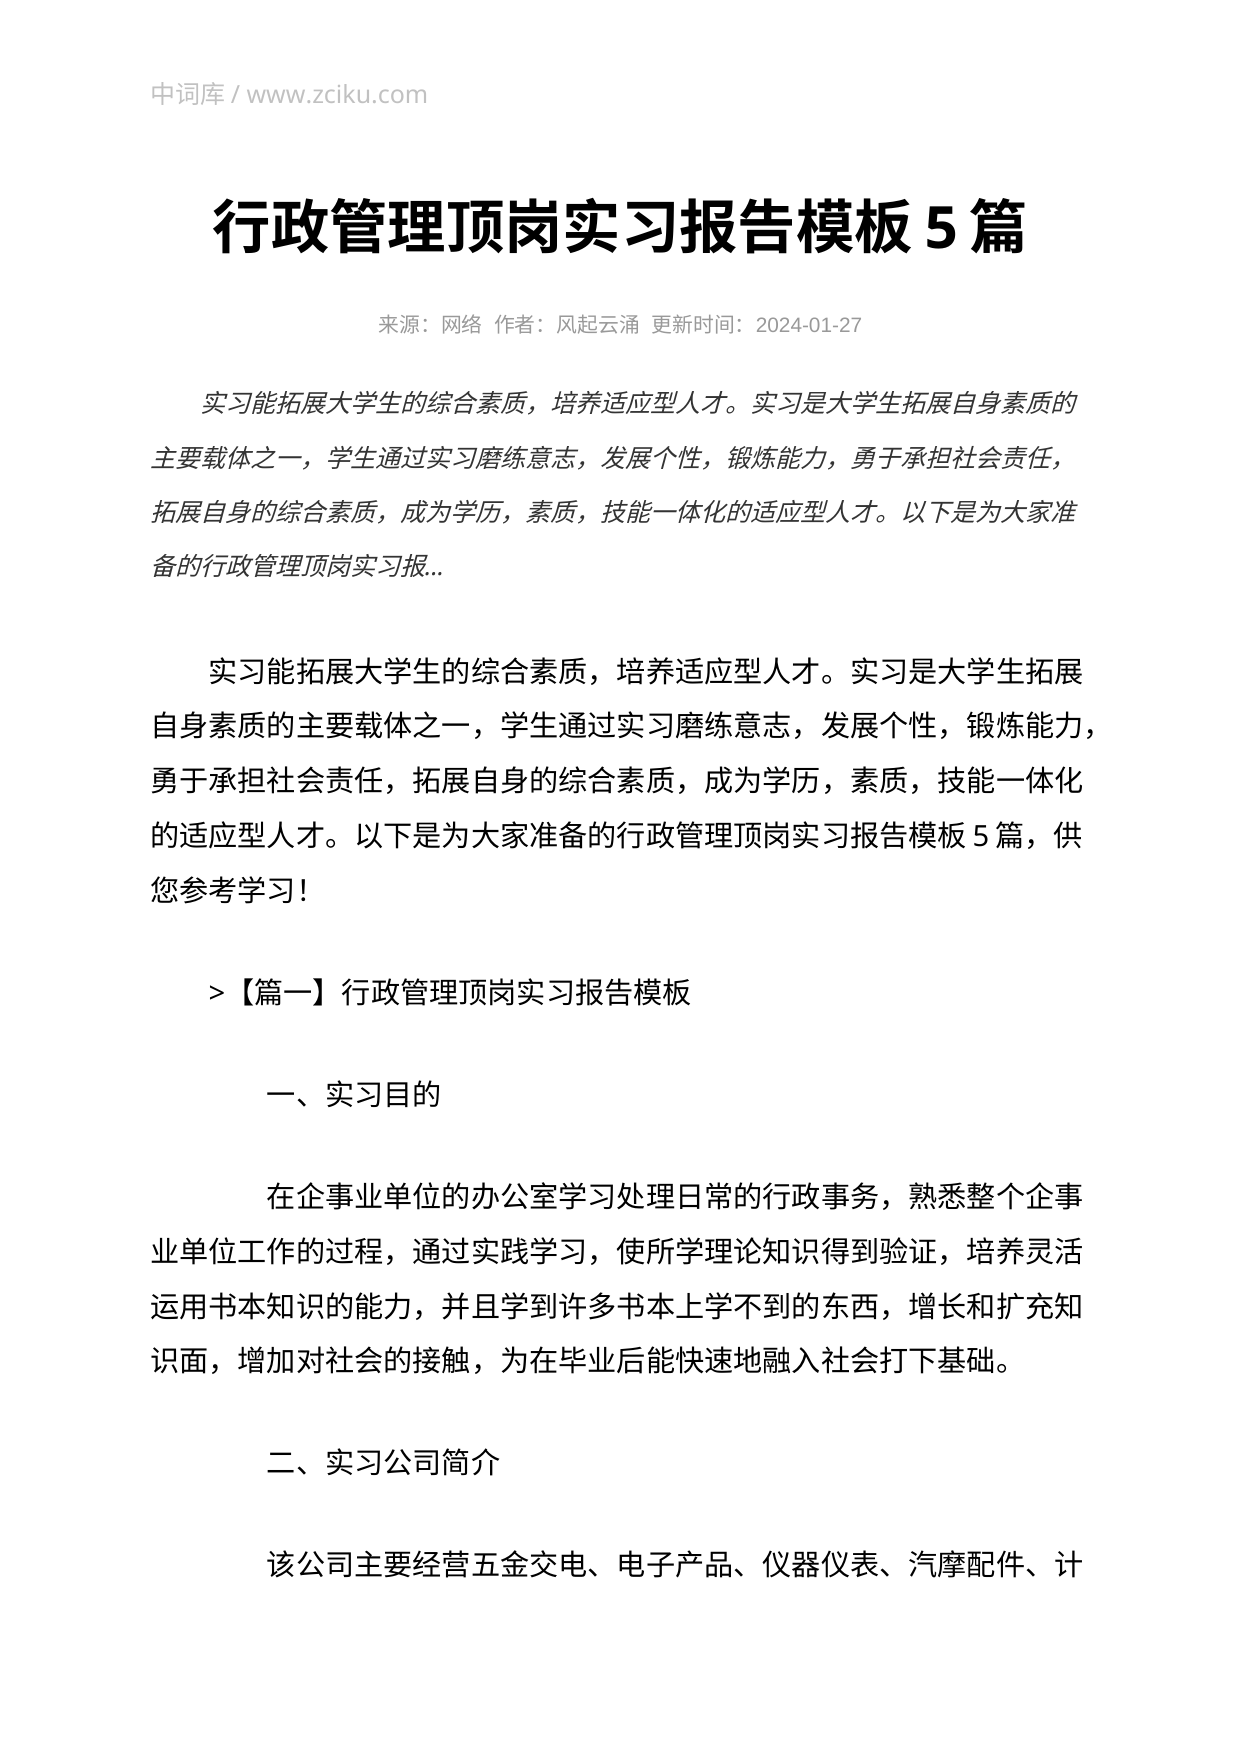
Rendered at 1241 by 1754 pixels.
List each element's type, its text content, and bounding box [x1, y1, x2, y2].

text 二、实习公司简介 [150, 1440, 1090, 1482]
text 一、实习目的 [150, 1072, 1090, 1114]
subtitle 行政管理顶岗实习报告模板5篇 [150, 181, 1090, 266]
text 实习能拓展大学生的综合素质，培养适应型人才。实习是大学生拓展自身素质的主要载体之一，学生通过实习磨练意志，发展个性，锻炼能力，勇于承担社会责任，拓展自身的综合素质，成为学历，素质，技能一体化的适应型人才。以下是为大家准备的行政管理顶岗实习报告模板5篇，供您参考学习！ [150, 648, 1090, 910]
text 来源：网络 作者：风起云涌 更新时间：2024-01-27 [150, 313, 1090, 337]
text >【篇一】行政管理顶岗实习报告模板 [150, 969, 1090, 1012]
text 实习能拓展大学生的综合素质，培养适应型人才。实习是大学生拓展自身素质的主要载体之一，学生通过实习磨练意志，发展个性，锻炼能力，勇于承担社会责任，拓展自身的综合素质，成为学历，素质，技能一体化的适应型人才。以下是为大家准备的行政管理顶岗实习报... [150, 384, 1090, 583]
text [150, 1542, 1090, 1584]
text 在企事业单位的办公室学习处理日常的行政事务，熟悉整个企事业单位工作的过程，通过实践学习，使所学理论知识得到验证，培养灵活运用书本知识的能力，并且学到许多书本上学不到的东西，增长和扩充知识面，增加对社会的接触，为在毕业后能快速地融入社会打下基础。 [150, 1173, 1090, 1380]
